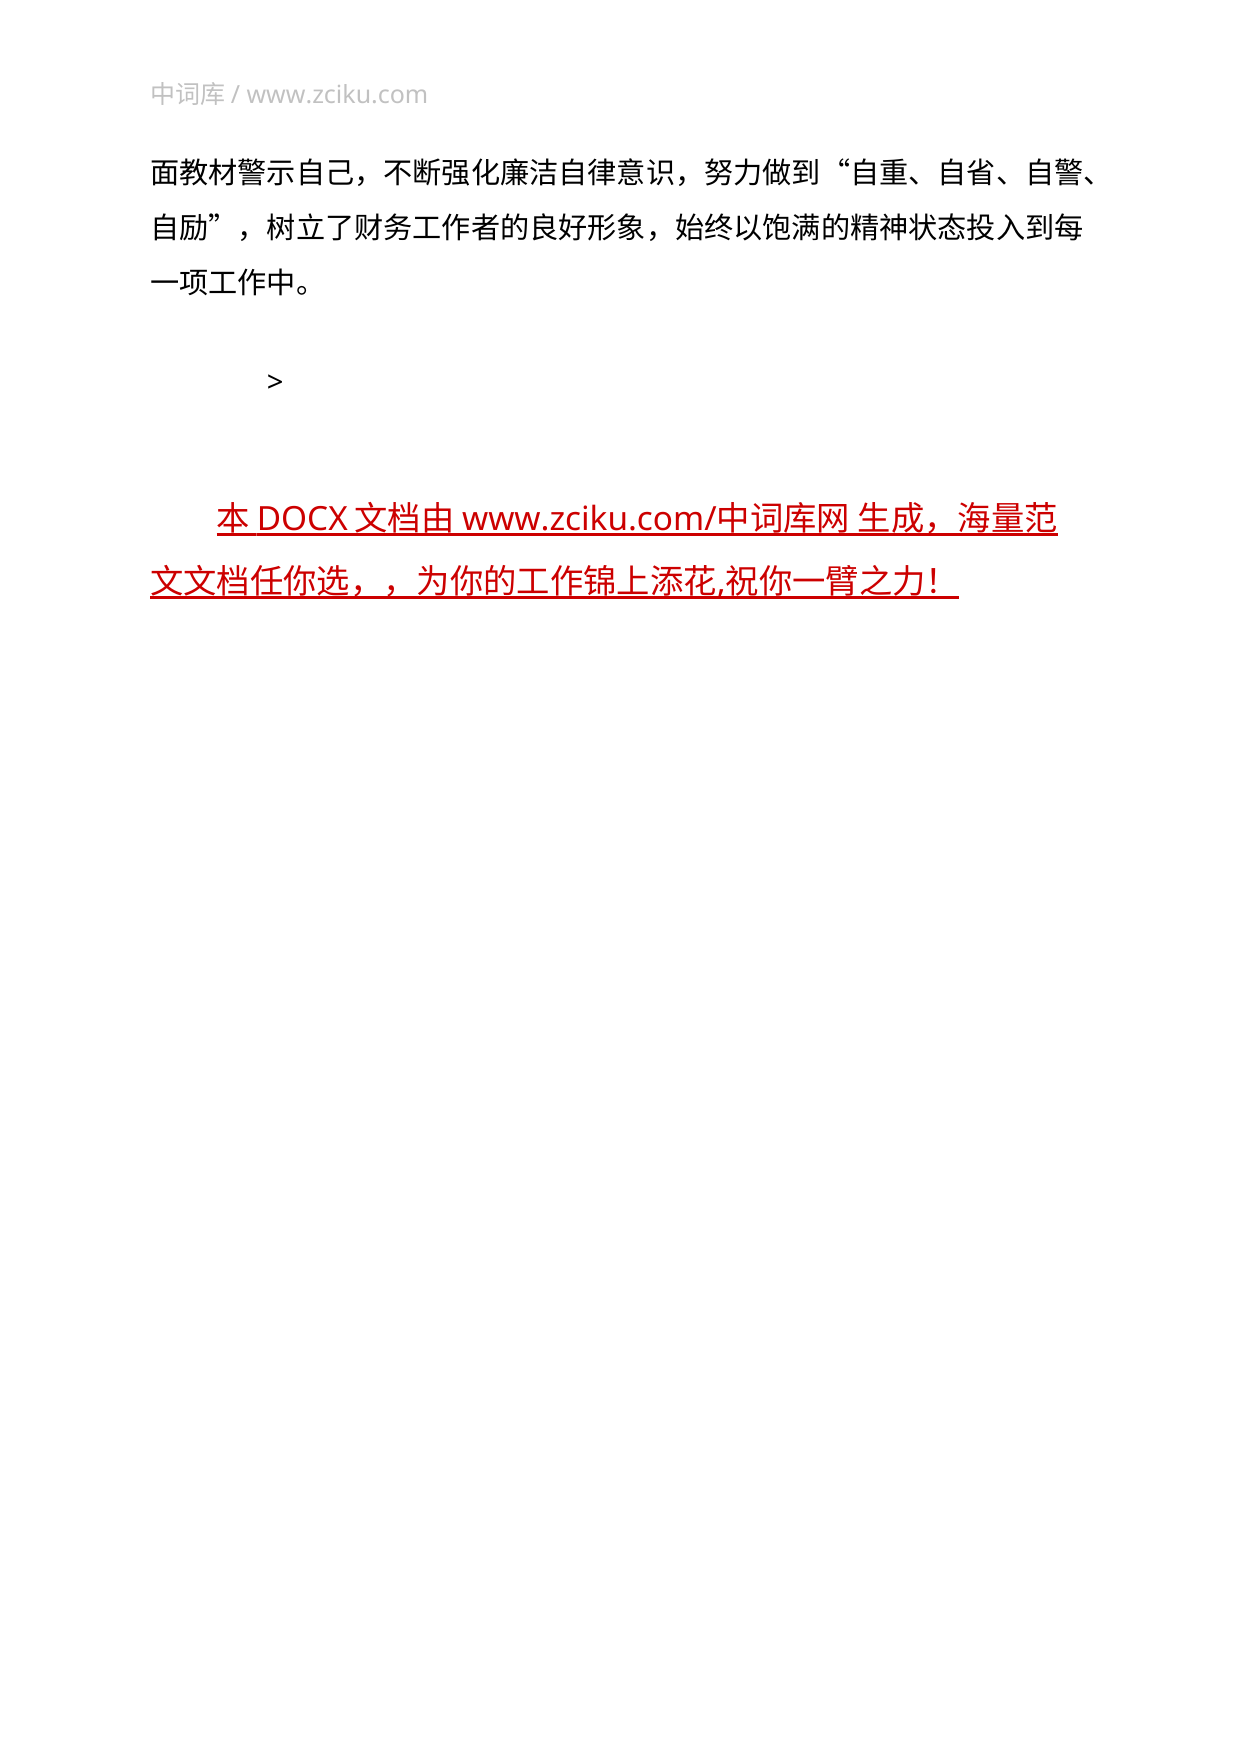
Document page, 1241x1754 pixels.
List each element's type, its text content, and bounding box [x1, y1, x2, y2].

text 本DOCX文档由 www.zciku.com/中词库网 生成，海量范文文档任你选，，为你的工作锦上添花,祝你一臂之力！ [150, 492, 1090, 603]
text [150, 150, 1090, 302]
text > [150, 362, 1090, 401]
